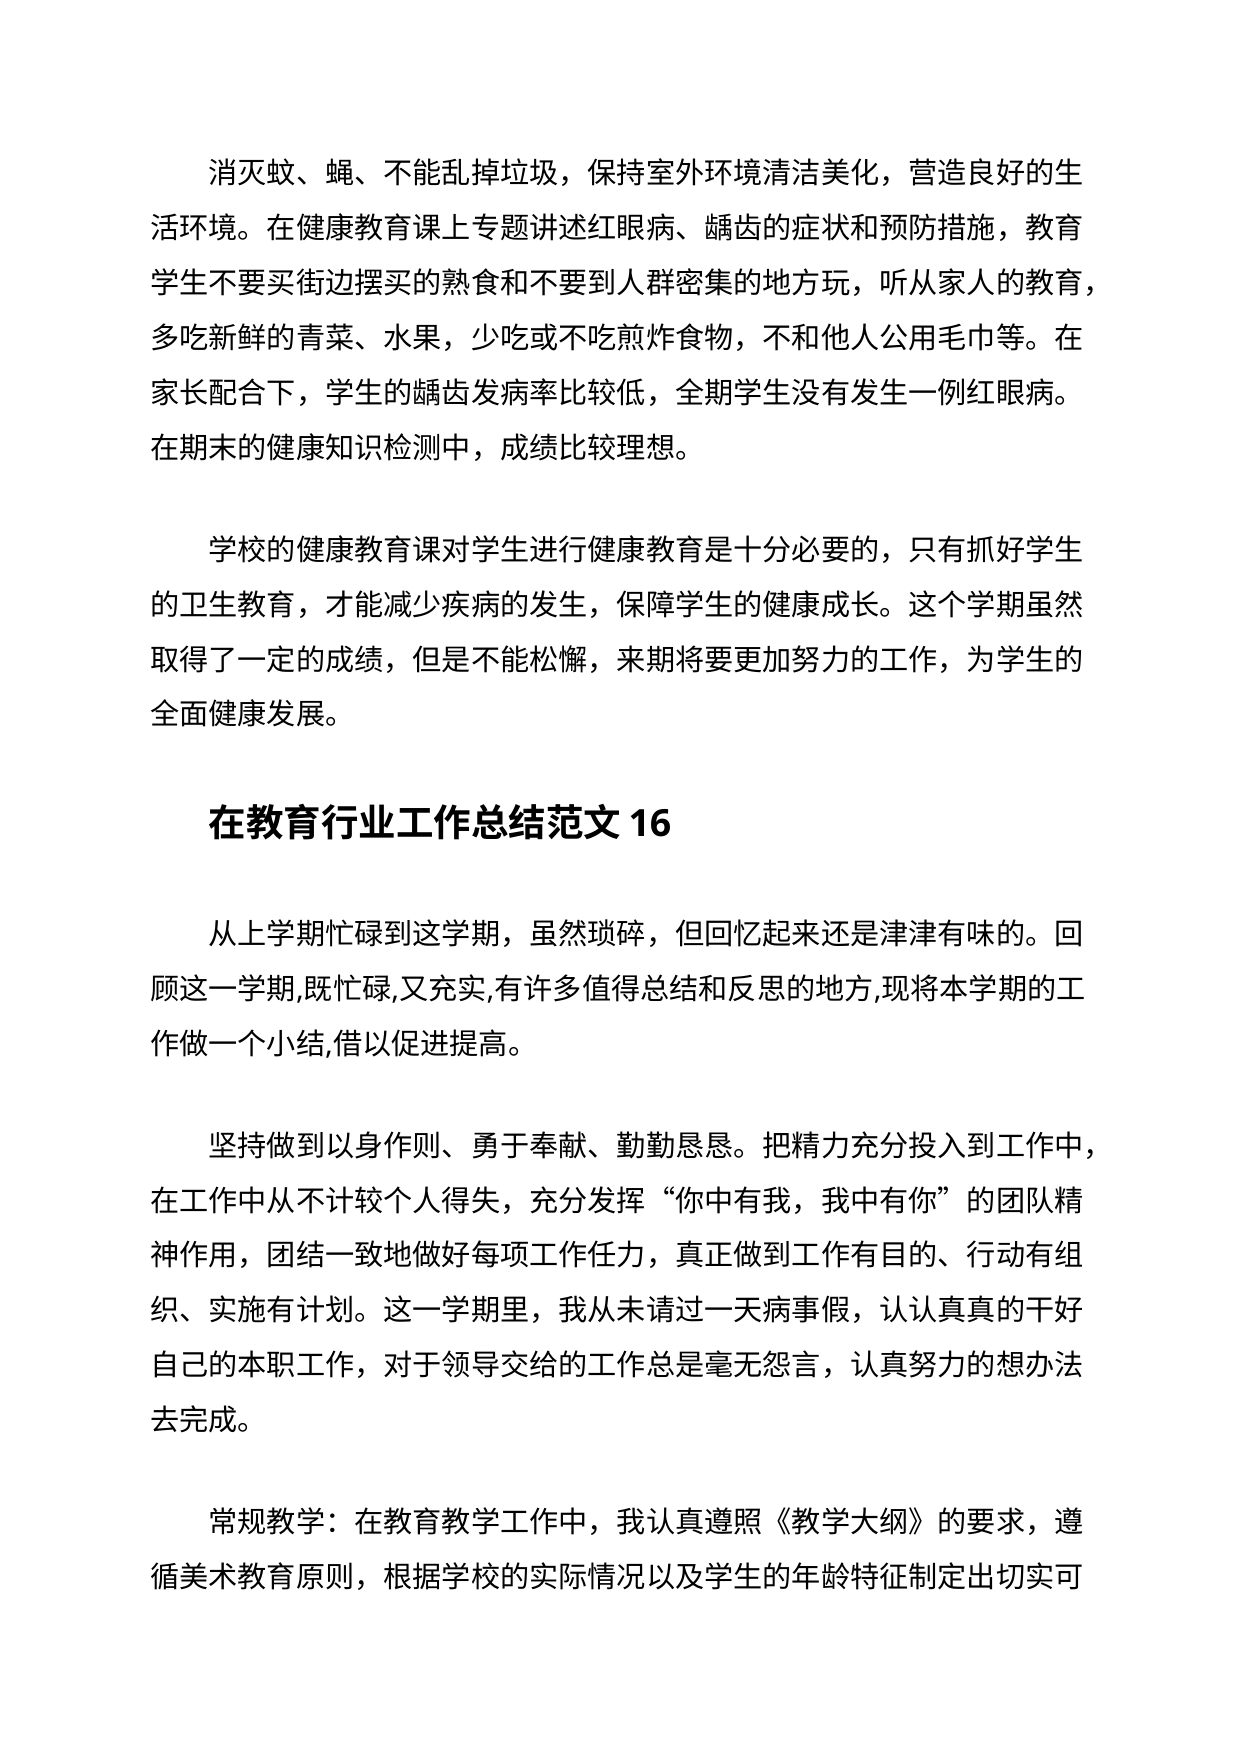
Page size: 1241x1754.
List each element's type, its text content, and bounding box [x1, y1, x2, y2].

text 学校的健康教育课对学生进行健康教育是十分必要的，只有抓好学生的卫生教育，才能减少疾病的发生，保障学生的健康成长。这个学期虽然取得了一定的成绩，但是不能松懈，来期将要更加努力的工作，为学生的全面健康发展。 [150, 526, 1090, 733]
text 从上学期忙碌到这学期，虽然琐碎，但回忆起来还是津津有味的。回顾这一学期,既忙碌,又充实,有许多值得总结和反思的地方,现将本学期的工作做一个小结,借以促进提高。 [150, 910, 1090, 1063]
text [150, 1498, 1090, 1596]
text 消灭蚊、蝇、不能乱掉垃圾，保持室外环境清洁美化，营造良好的生活环境。在健康教育课上专题讲述红眼病、龋齿的症状和预防措施，教育学生不要买街边摆买的熟食和不要到人群密集的地方玩，听从家人的教育，多吃新鲜的青菜、水果，少吃或不吃煎炸食物，不和他人公用毛巾等。在家长配合下，学生的龋齿发病率比较低，全期学生没有发生一例红眼病。在期末的健康知识检测中，成绩比较理想。 [150, 150, 1090, 467]
text 在教育行业工作总结范文16 [150, 793, 1090, 847]
text 坚持做到以身作则、勇于奉献、勤勤恳恳。把精力充分投入到工作中，在工作中从不计较个人得失，充分发挥“你中有我，我中有你”的团队精神作用，团结一致地做好每项工作任力，真正做到工作有目的、行动有组织、实施有计划。这一学期里，我从未请过一天病事假，认认真真的干好自己的本职工作，对于领导交给的工作总是毫无怨言，认真努力的想办法去完成。 [150, 1122, 1090, 1439]
